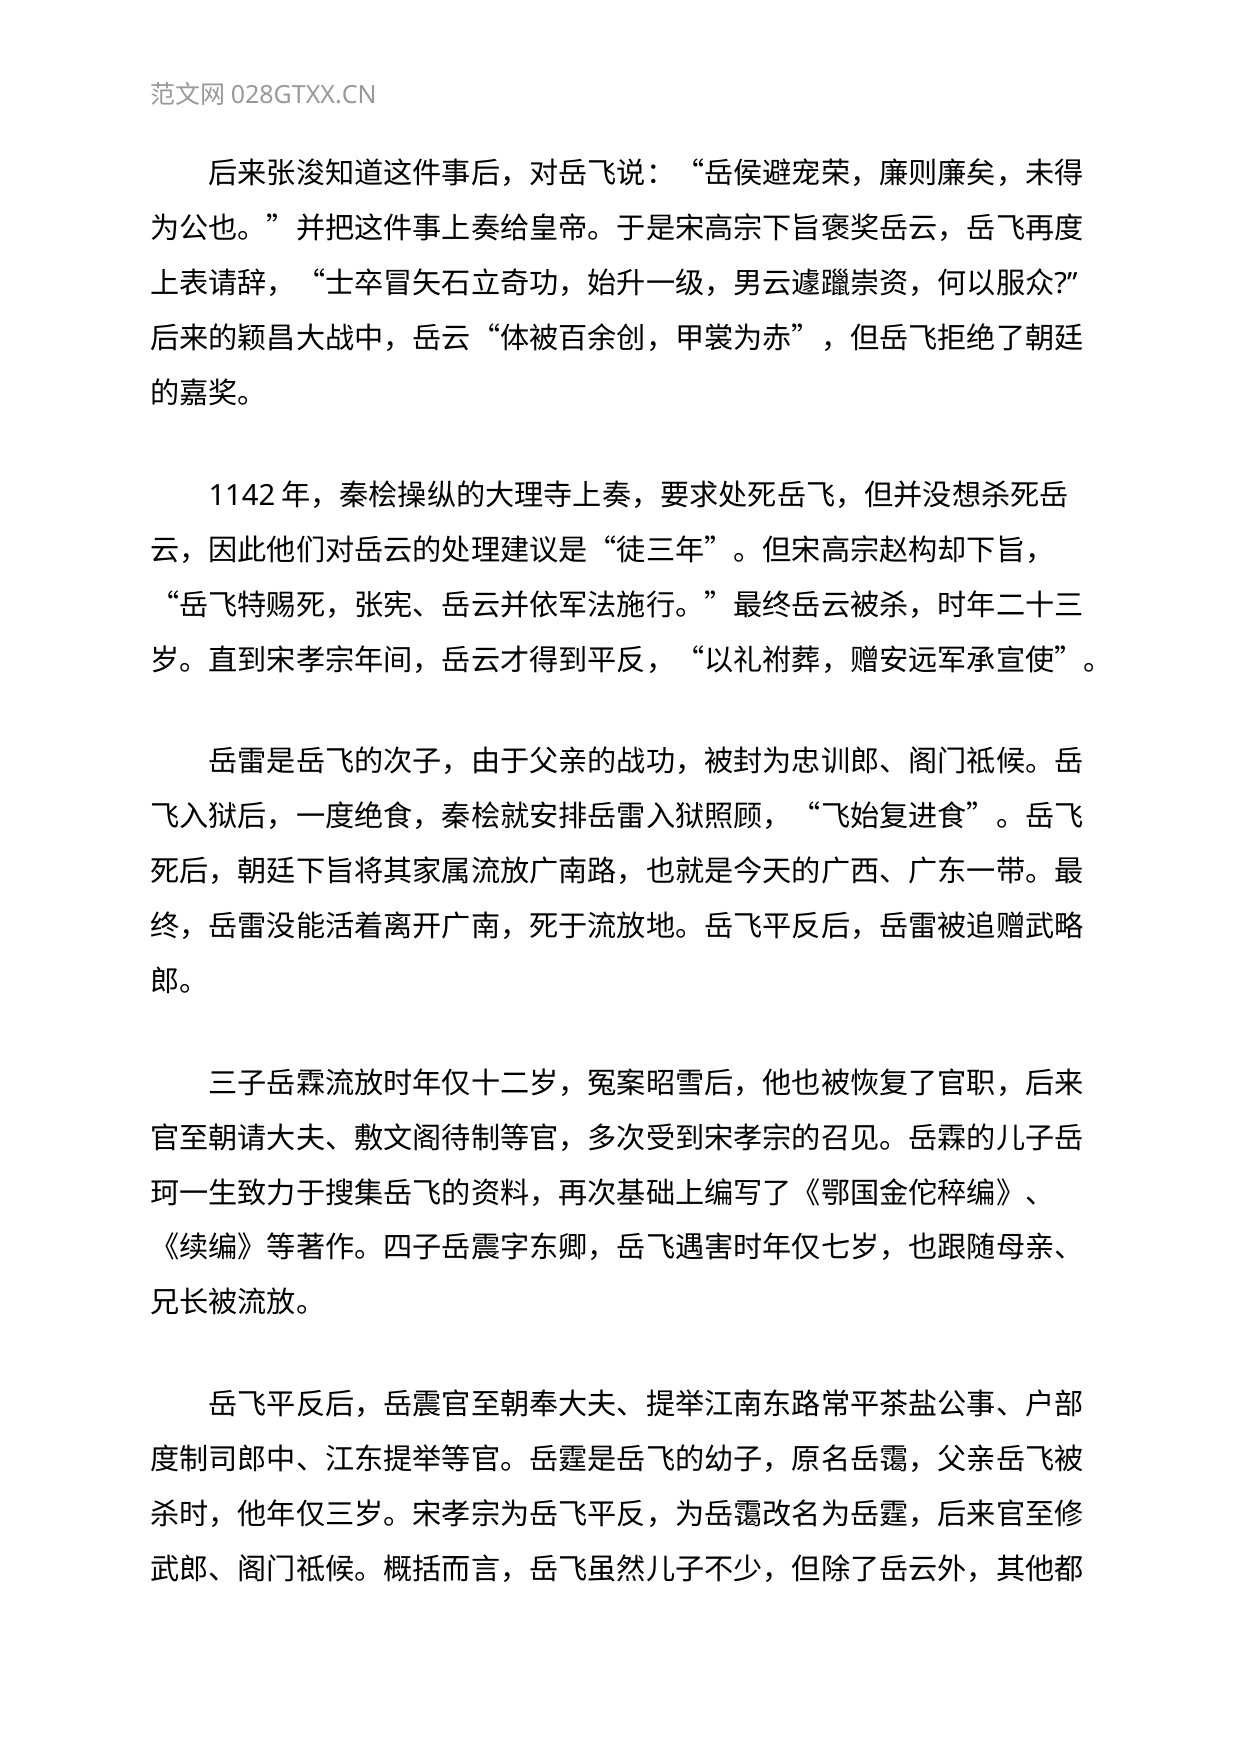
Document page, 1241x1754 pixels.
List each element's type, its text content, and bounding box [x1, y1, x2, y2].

text 后来张浚知道这件事后，对岳飞说：“岳侯避宠荣，廉则廉矣，未得为公也。”并把这件事上奏给皇帝。于是宋高宗下旨褒奖岳云，岳飞再度上表请辞，“士卒冒矢石立奇功，始升一级，男云遽躐崇资，何以服众?”后来的颖昌大战中，岳云“体被百余创，甲裳为赤”，但岳飞拒绝了朝廷的嘉奖。 [150, 150, 1090, 412]
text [150, 1381, 1090, 1588]
text 三子岳霖流放时年仅十二岁，冤案昭雪后，他也被恢复了官职，后来官至朝请大夫、敷文阁待制等官，多次受到宋孝宗的召见。岳霖的儿子岳珂一生致力于搜集岳飞的资料，再次基础上编写了《鄂国金佗稡编》、《续编》等著作。四子岳震字东卿，岳飞遇害时年仅七岁，也跟随母亲、兄长被流放。 [150, 1059, 1090, 1321]
text 1142年，秦桧操纵的大理寺上奏，要求处死岳飞，但并没想杀死岳云，因此他们对岳云的处理建议是“徒三年”。但宋高宗赵构却下旨，“岳飞特赐死，张宪、岳云并依军法施行。”最终岳云被杀，时年二十三岁。直到宋孝宗年间，岳云才得到平反，“以礼祔葬，赠安远军承宣使”。 [150, 471, 1090, 678]
text 岳雷是岳飞的次子，由于父亲的战功，被封为忠训郎、阁门祗候。岳飞入狱后，一度绝食，秦桧就安排岳雷入狱照顾，“飞始复进食”。岳飞死后，朝廷下旨将其家属流放广南路，也就是今天的广西、广东一带。最终，岳雷没能活着离开广南，死于流放地。岳飞平反后，岳雷被追赠武略郎。 [150, 738, 1090, 1000]
